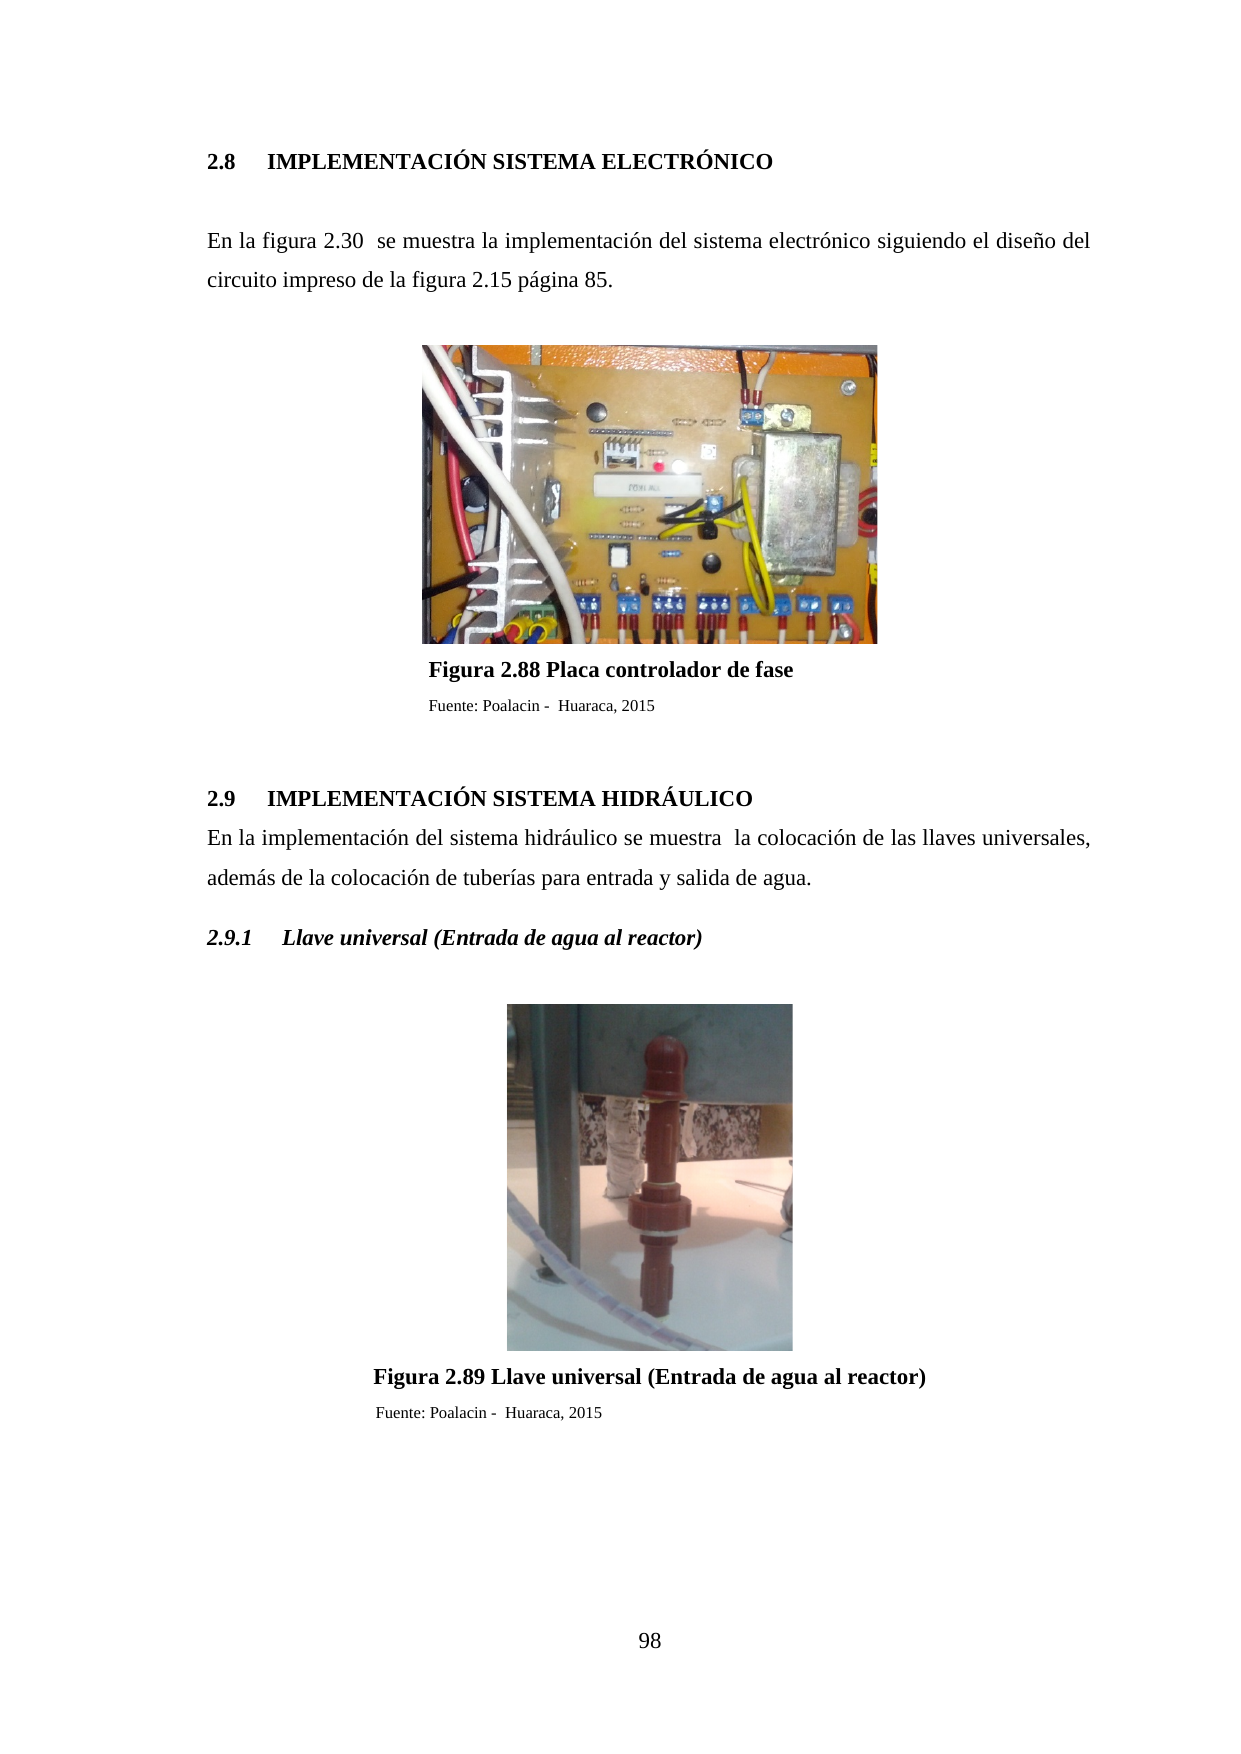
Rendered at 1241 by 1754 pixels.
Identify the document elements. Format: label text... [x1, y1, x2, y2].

picture [422, 345, 878, 644]
text Fuente: Poalacin - Huaraca, 2015 [354, 696, 1092, 715]
picture [507, 1004, 793, 1351]
text En la figura 2.30 se muestra la implementación del sistema electrónico siguiendo el diseño del circuito impreso de la figura 2.15 página 85. [207, 227, 1092, 292]
text En la implementación del sistema hidráulico se muestra la colocación de las llaves universales, además de la colocación de tuberías para entrada y salida de agua. [207, 824, 1092, 890]
subtitle Llave universal (Entrada de agua al reactor) [207, 924, 1092, 951]
subtitle IMPLEMENTACIÓN SISTEMA ELECTRÓNICO [207, 148, 1092, 174]
subtitle IMPLEMENTACIÓN SISTEMA HIDRÁULICO [207, 785, 1092, 811]
text Fuente: Poalacin - Huaraca, 2015 [281, 1403, 1092, 1422]
